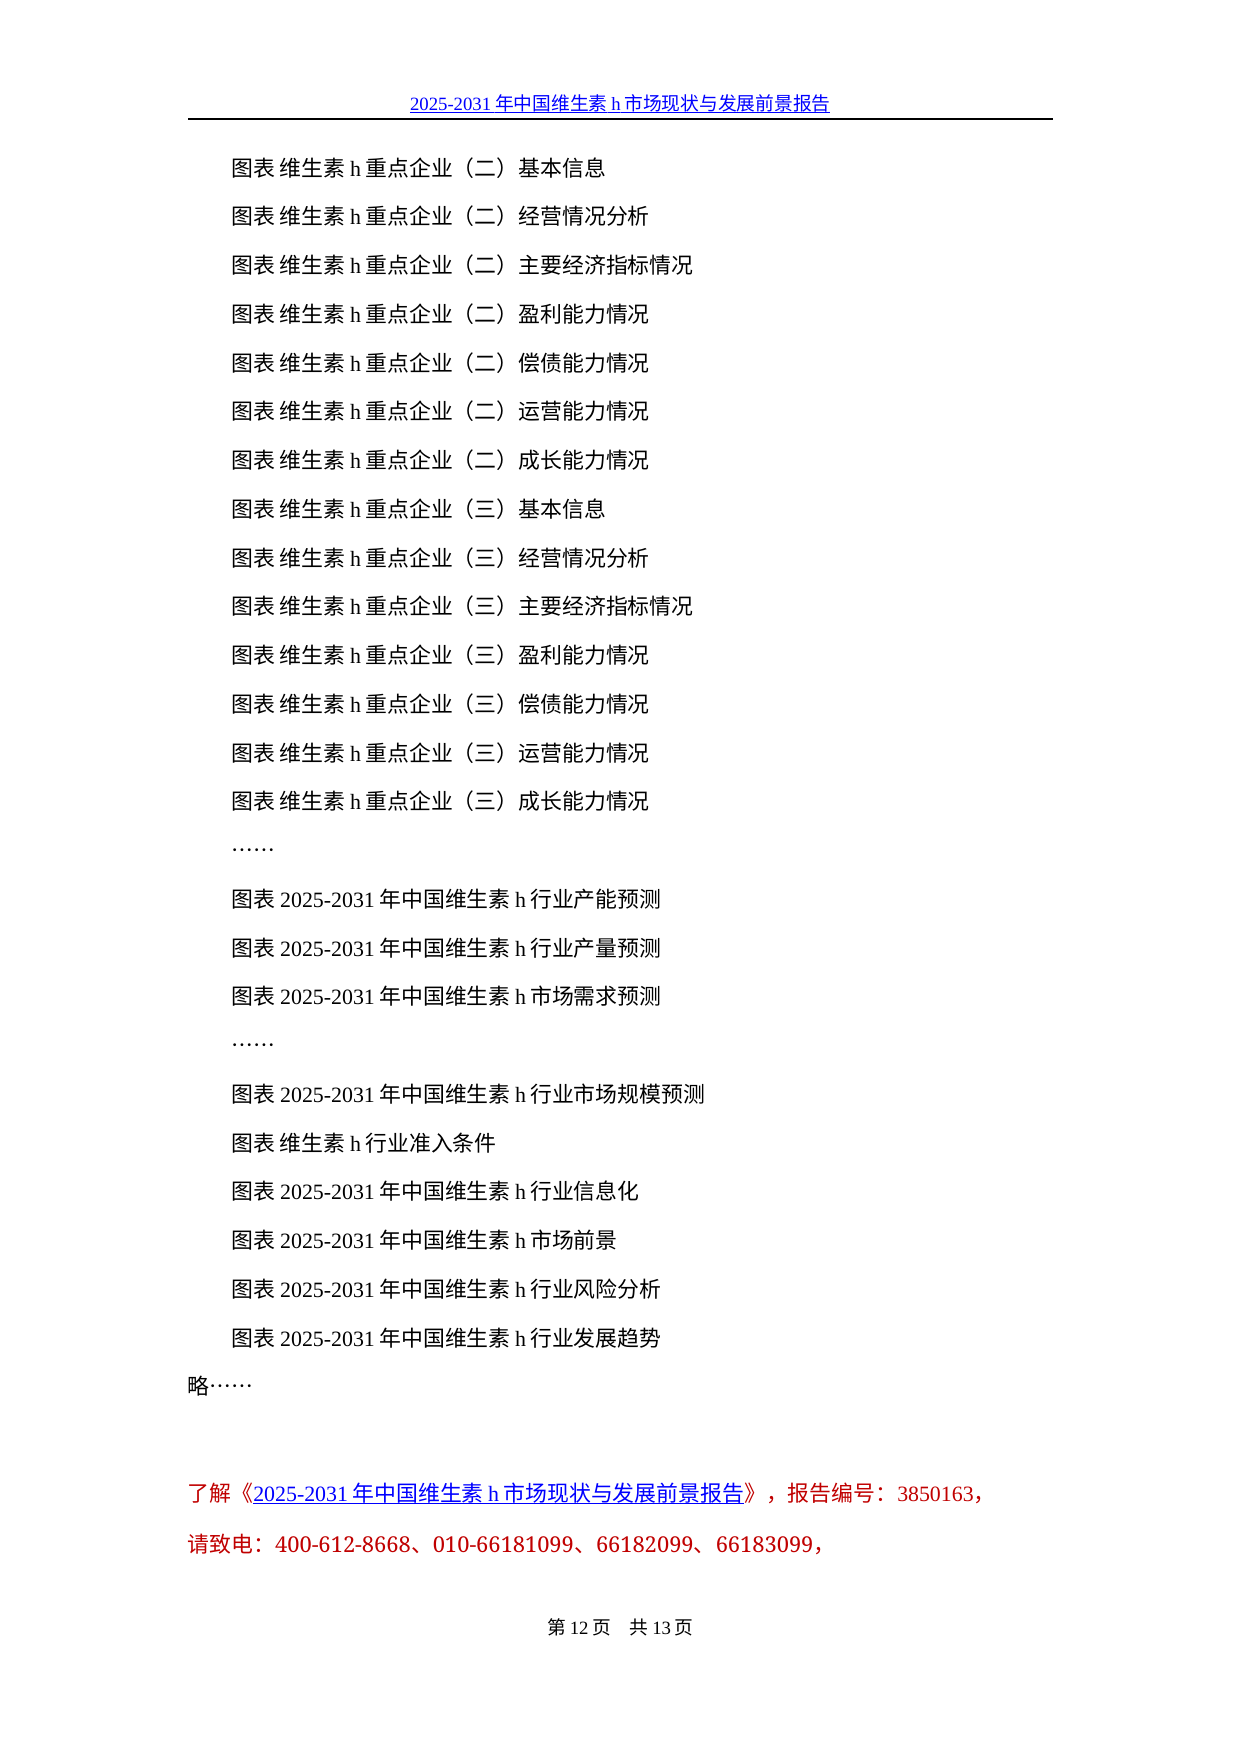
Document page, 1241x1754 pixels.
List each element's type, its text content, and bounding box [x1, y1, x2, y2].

text 了解《2025-2031年中国维生素h市场现状与发展前景报告》，报告编号：3850163， [187, 1475, 1053, 1508]
text 请致电：400-612-8668、010-66181099、66182099、66183099， [187, 1527, 1053, 1559]
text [187, 150, 1053, 1401]
